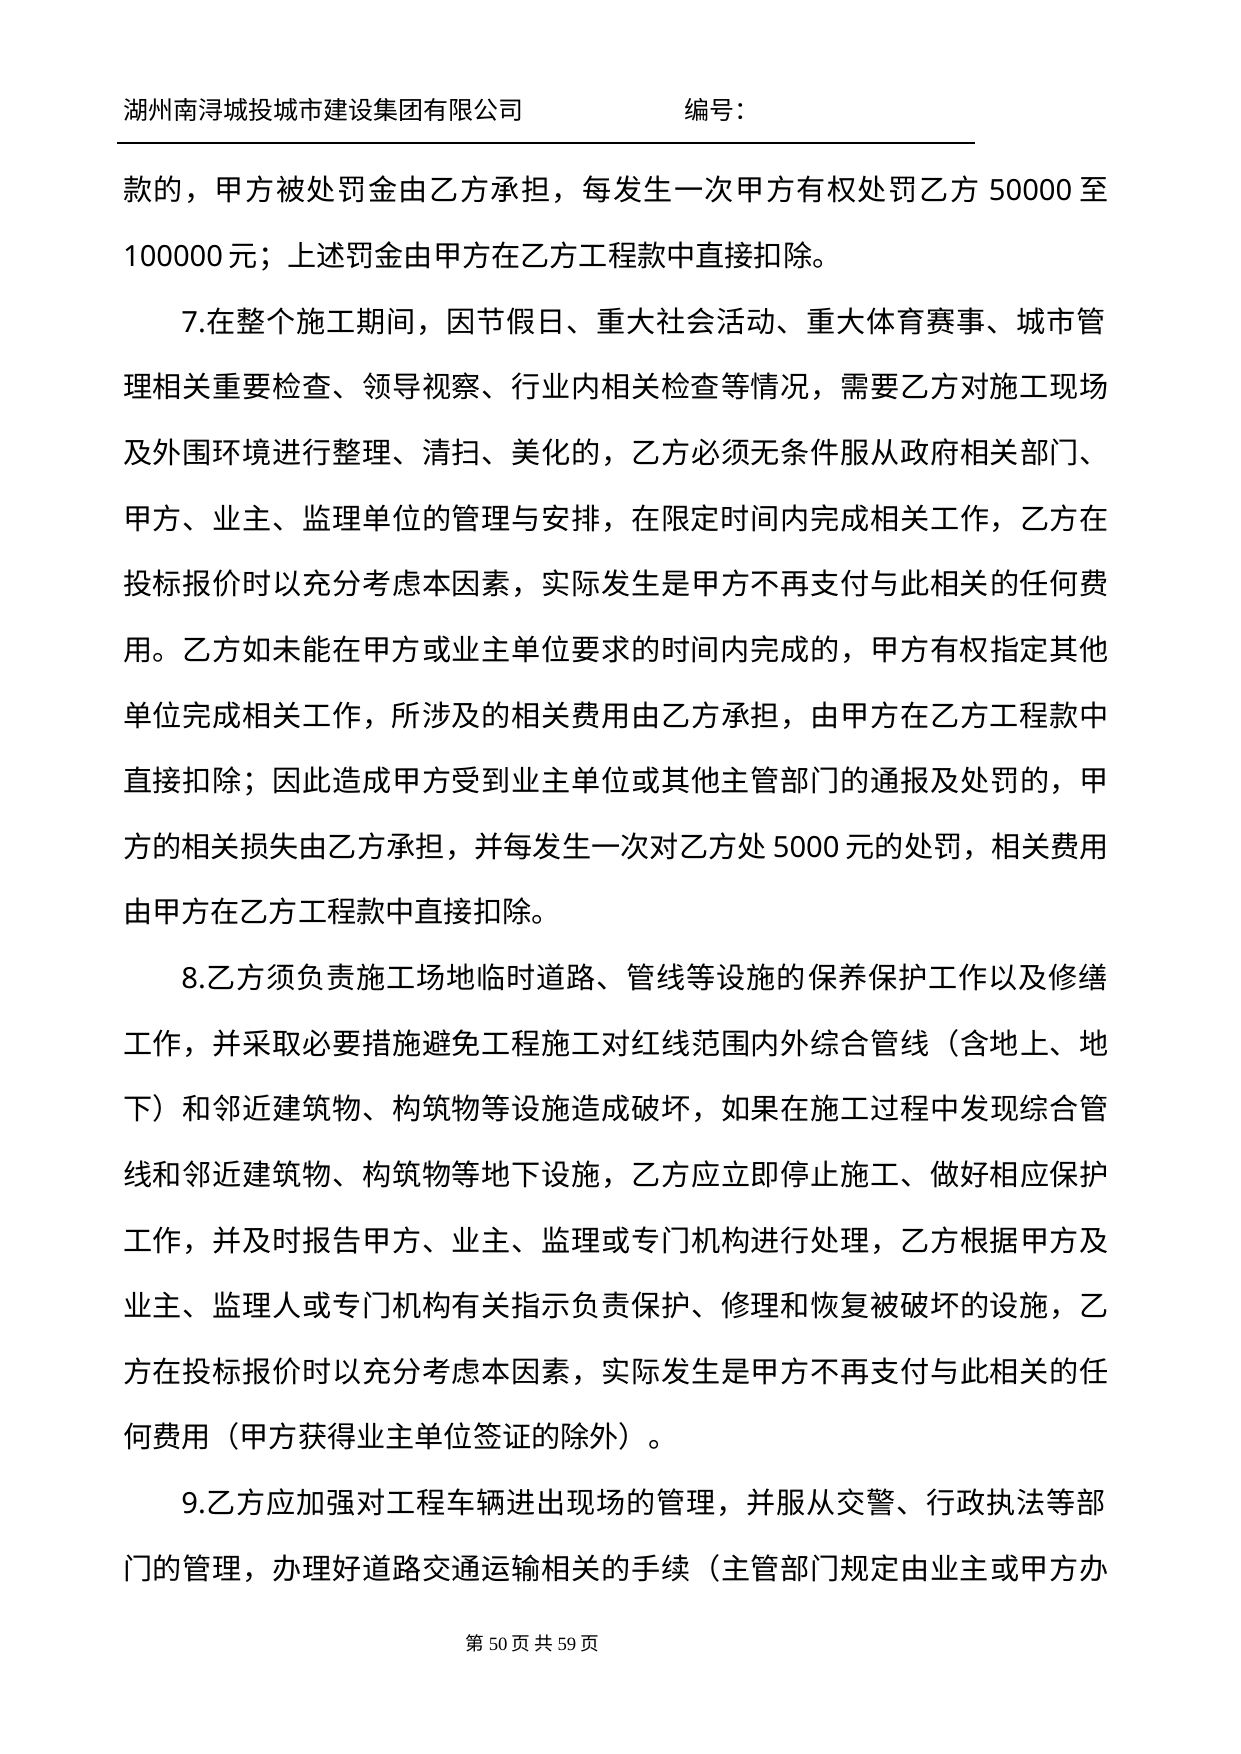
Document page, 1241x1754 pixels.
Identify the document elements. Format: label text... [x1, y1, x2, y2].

text 8.乙方须负责施工场地临时道路、管线等设施的保养保护工作以及修缮工作，并采取必要措施避免工程施工对红线范围内外综合管线（含地上、地下）和邻近建筑物、构筑物等设施造成破坏，如果在施工过程中发现综合管线和邻近建筑物、构筑物等地下设施，乙方应立即停止施工、做好相应保护工作，并及时报告甲方、业主、监理或专门机构进行处理，乙方根据甲方及业主、监理人或专门机构有关指示负责保护、修理和恢复被破坏的设施，乙方在投标报价时以充分考虑本因素，实际发生是甲方不再支付与此相关的任何费用（甲方获得业主单位签证的除外）。 [123, 943, 1108, 1468]
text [123, 1468, 1108, 1599]
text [123, 155, 1108, 287]
text 7.在整个施工期间，因节假日、重大社会活动、重大体育赛事、城市管理相关重要检查、领导视察、行业内相关检查等情况，需要乙方对施工现场及外围环境进行整理、清扫、美化的，乙方必须无条件服从政府相关部门、甲方、业主、监理单位的管理与安排，在限定时间内完成相关工作，乙方在投标报价时以充分考虑本因素，实际发生是甲方不再支付与此相关的任何费用。乙方如未能在甲方或业主单位要求的时间内完成的，甲方有权指定其他单位完成相关工作，所涉及的相关费用由乙方承担，由甲方在乙方工程款中直接扣除；因此造成甲方受到业主单位或其他主管部门的通报及处罚的，甲方的相关损失由乙方承担，并每发生一次对乙方处5000元的处罚，相关费用由甲方在乙方工程款中直接扣除。 [123, 287, 1108, 943]
